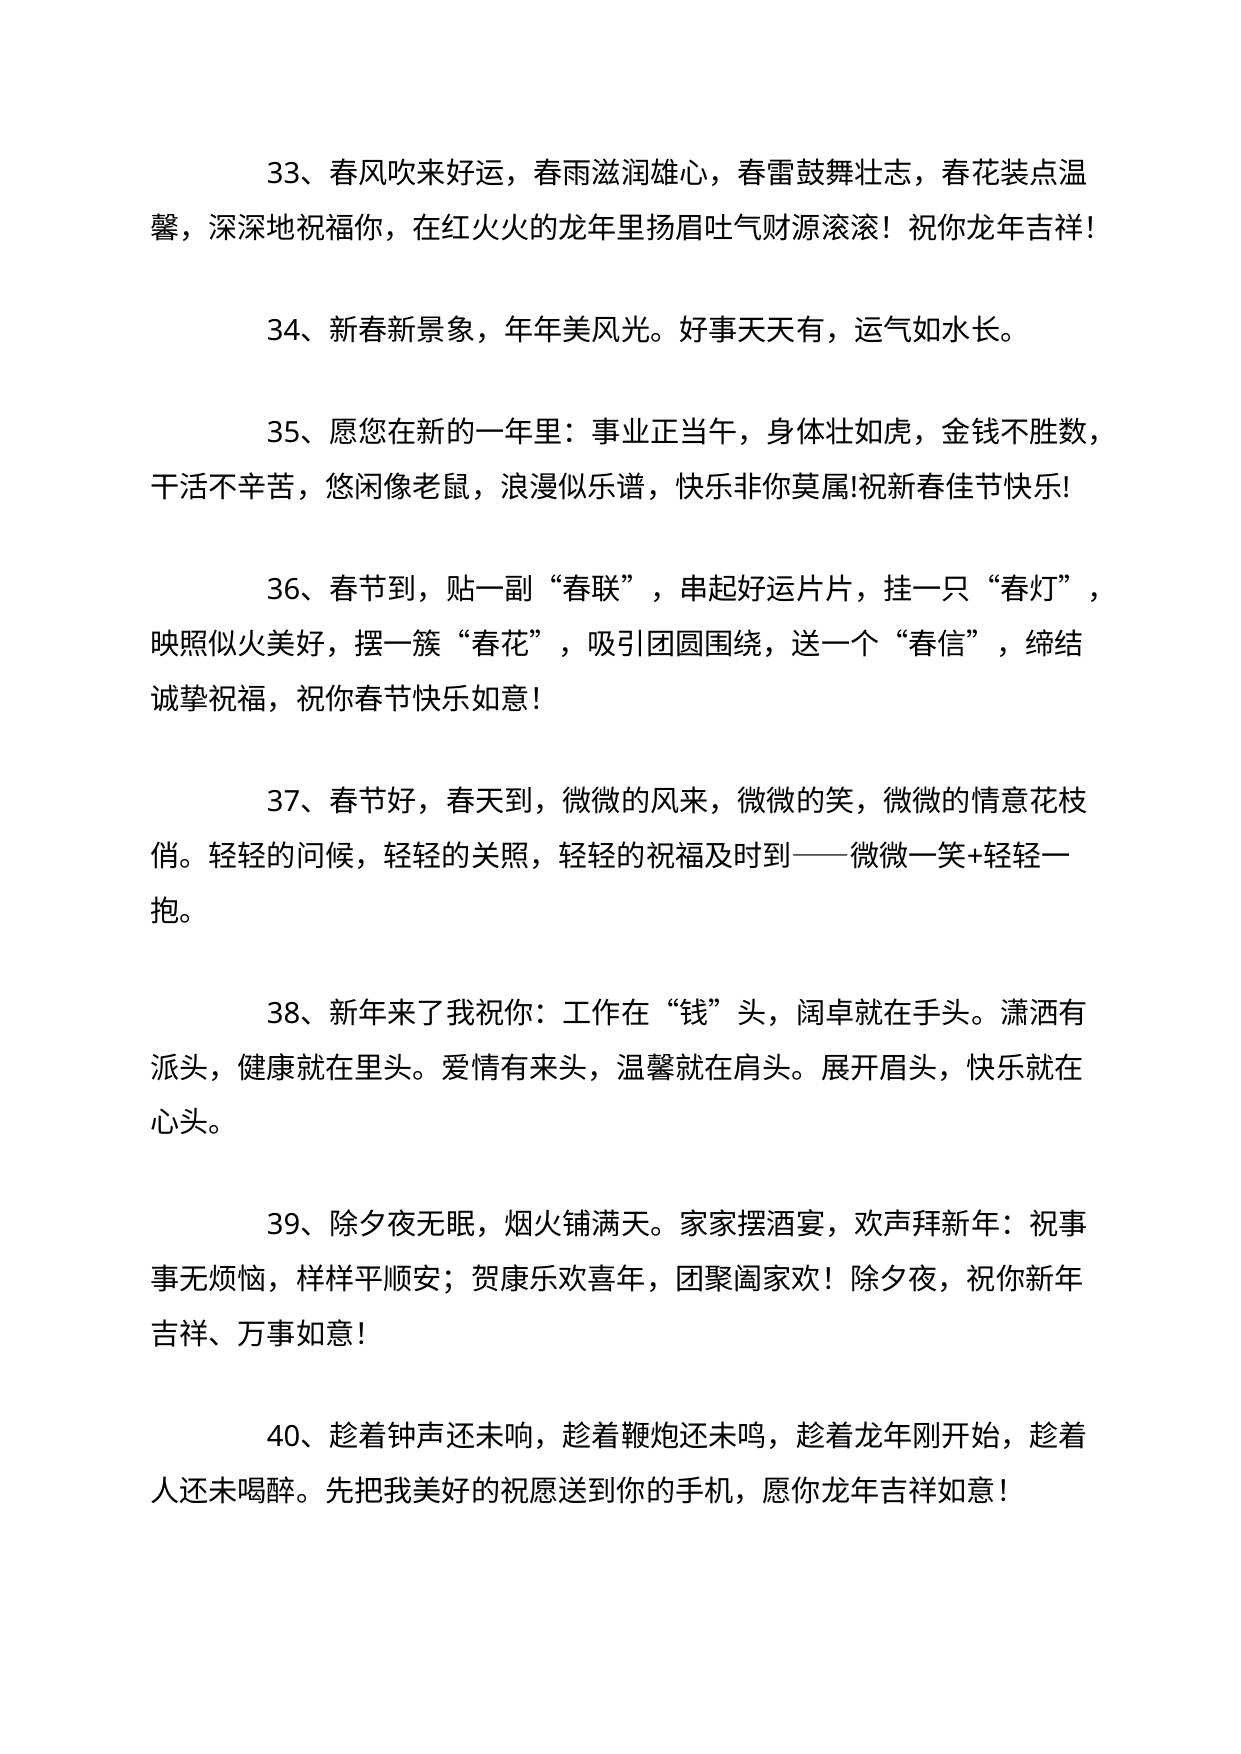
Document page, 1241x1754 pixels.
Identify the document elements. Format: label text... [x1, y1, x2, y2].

text 33、春风吹来好运，春雨滋润雄心，春雷鼓舞壮志，春花装点温馨，深深地祝福你，在红火火的龙年里扬眉吐气财源滚滚！祝你龙年吉祥！ [150, 150, 1090, 247]
text 37、春节好，春天到，微微的风来，微微的笑，微微的情意花枝俏。轻轻的问候，轻轻的关照，轻轻的祝福及时到——微微一笑+轻轻一抱。 [150, 777, 1090, 930]
text 36、春节到，贴一副“春联”，串起好运片片，挂一只“春灯”，映照似火美好，摆一簇“春花”，吸引团圆围绕，送一个“春信”，缔结诚挚祝福，祝你春节快乐如意！ [150, 566, 1090, 718]
text 39、除夕夜无眠，烟火铺满天。家家摆酒宴，欢声拜新年：祝事事无烦恼，样样平顺安；贺康乐欢喜年，团聚阖家欢！除夕夜，祝你新年吉祥、万事如意！ [150, 1201, 1090, 1353]
text 35、愿您在新的一年里：事业正当午，身体壮如虎，金钱不胜数，干活不辛苦，悠闲像老鼠，浪漫似乐谱，快乐非你莫属!祝新春佳节快乐! [150, 409, 1090, 506]
text 34、新春新景象，年年美风光。好事天天有，运气如水长。 [150, 307, 1090, 349]
text 40、趁着钟声还未响，趁着鞭炮还未鸣，趁着龙年刚开始，趁着人还未喝醉。先把我美好的祝愿送到你的手机，愿你龙年吉祥如意！ [150, 1412, 1090, 1510]
text 38、新年来了我祝你：工作在“钱”头，阔卓就在手头。潇洒有派头，健康就在里头。爱情有来头，温馨就在肩头。展开眉头，快乐就在心头。 [150, 989, 1090, 1141]
